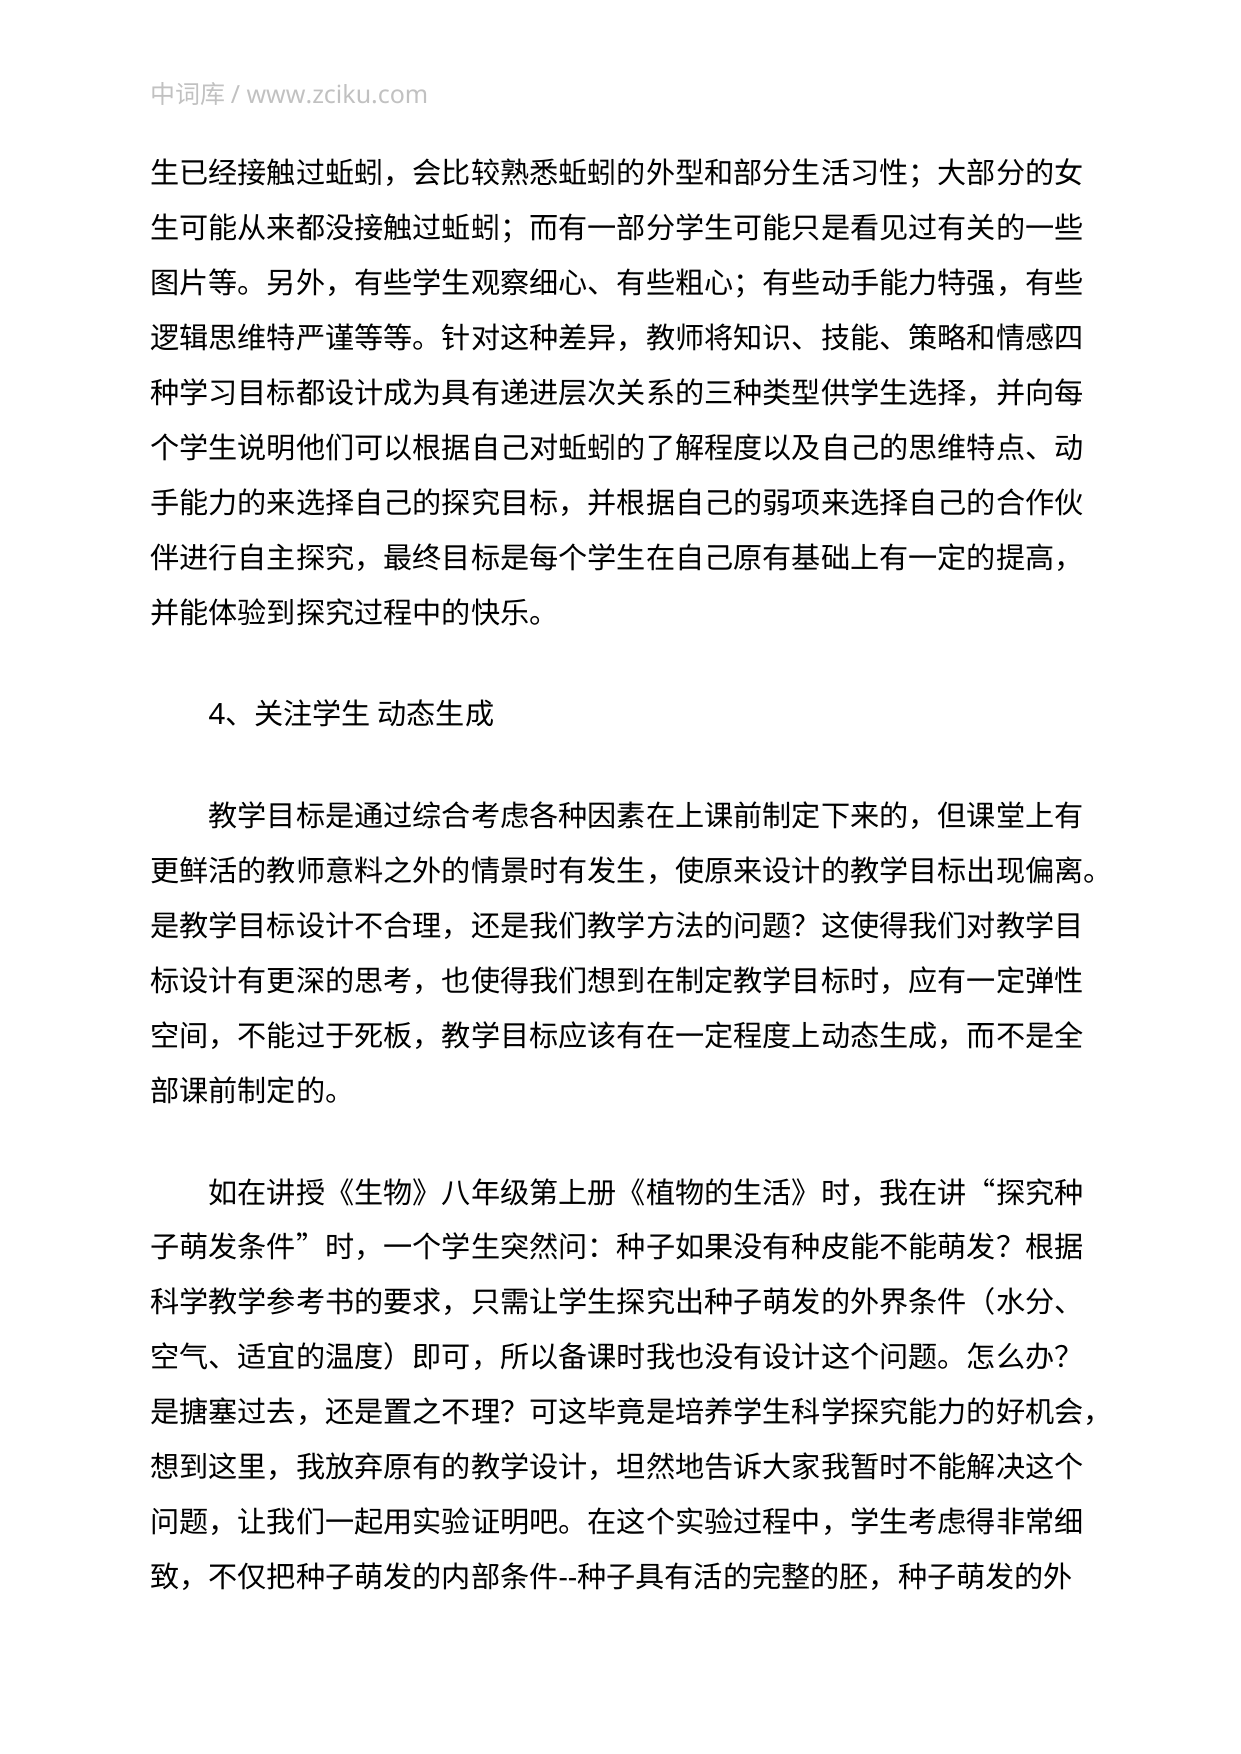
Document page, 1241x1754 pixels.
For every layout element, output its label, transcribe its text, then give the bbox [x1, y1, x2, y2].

text 教学目标是通过综合考虑各种因素在上课前制定下来的，但课堂上有更鲜活的教师意料之外的情景时有发生，使原来设计的教学目标出现偏离。是教学目标设计不合理，还是我们教学方法的问题？这使得我们对教学目标设计有更深的思考，也使得我们想到在制定教学目标时，应有一定弹性空间，不能过于死板，教学目标应该有在一定程度上动态生成，而不是全部课前制定的。 [150, 793, 1090, 1110]
text 4、关注学生 动态生成 [150, 691, 1090, 733]
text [150, 150, 1090, 631]
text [150, 1169, 1090, 1596]
